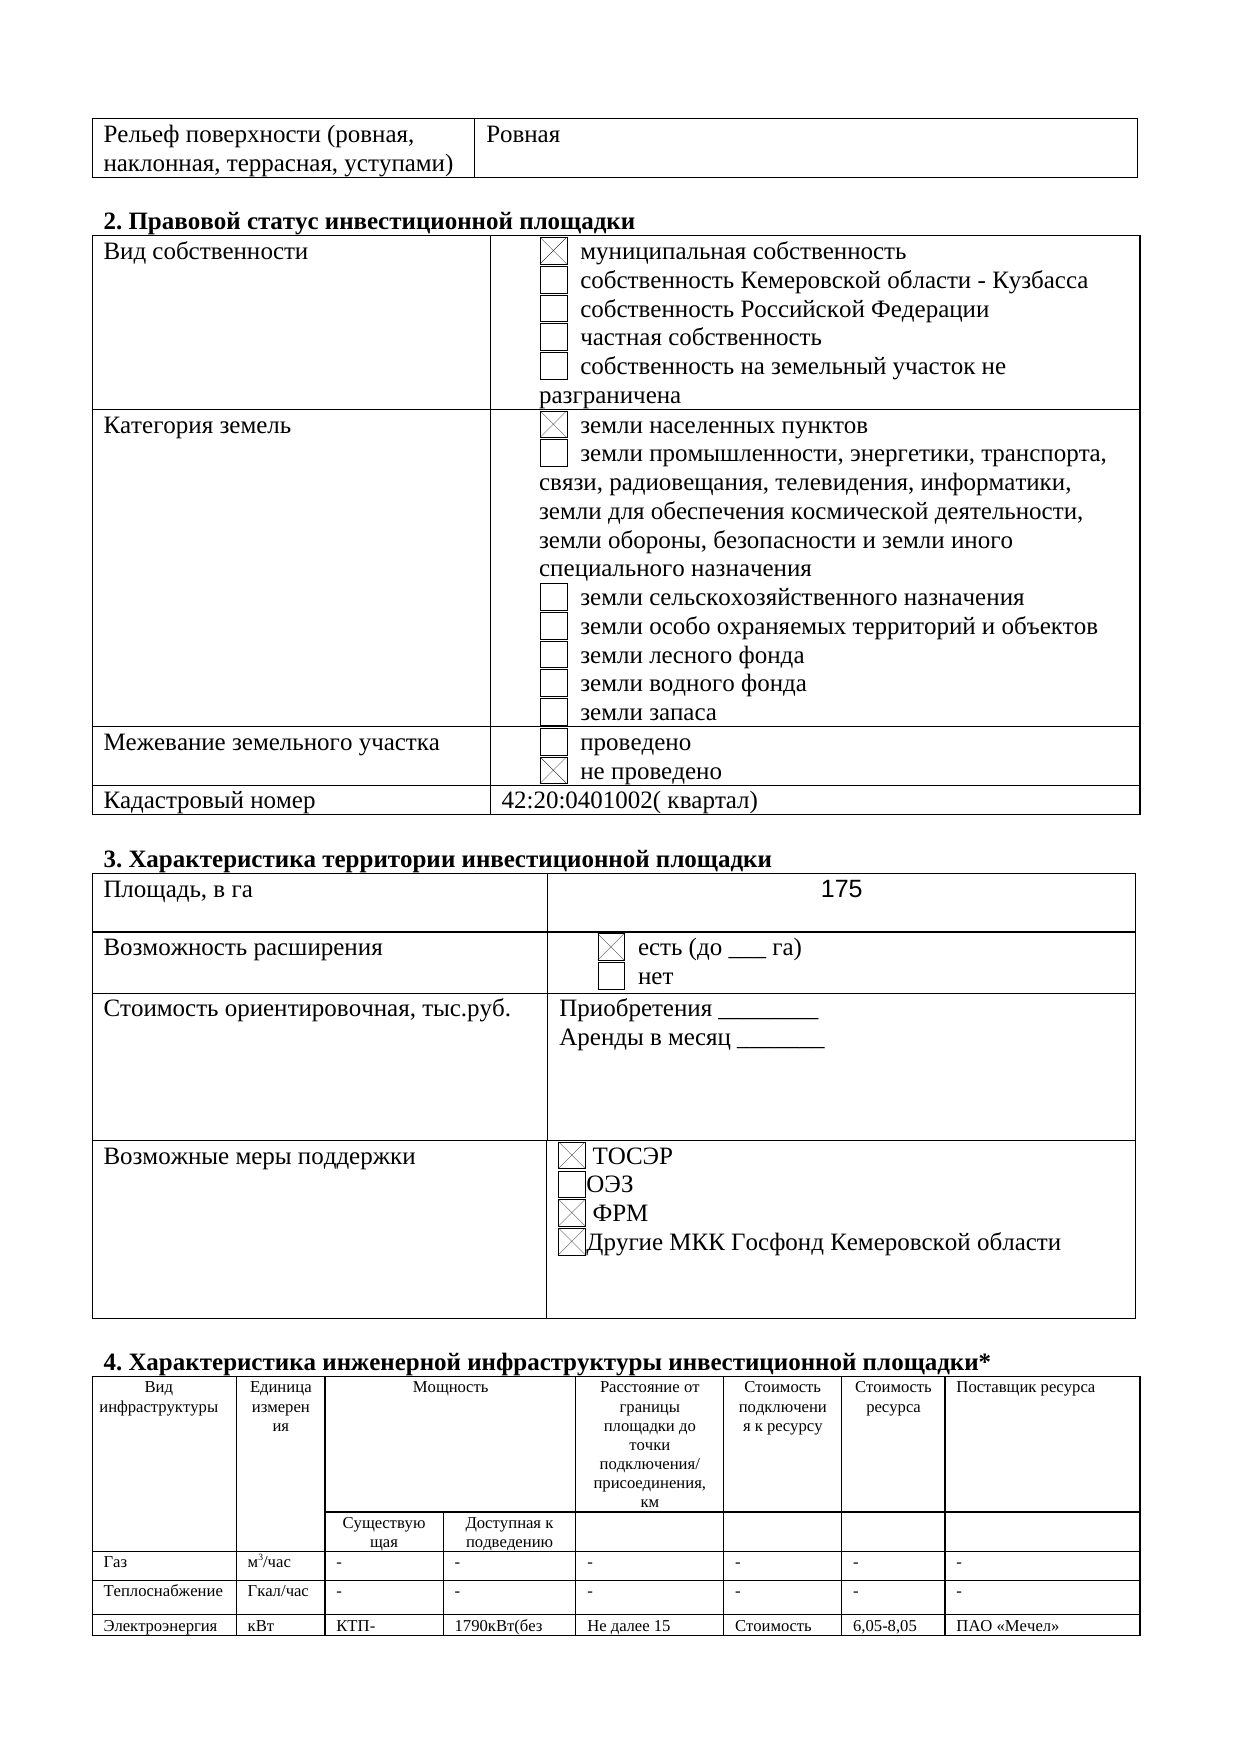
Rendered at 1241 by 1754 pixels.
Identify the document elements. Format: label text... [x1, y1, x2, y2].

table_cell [326, 1615, 443, 1635]
table_header Стоимость ресурса [842, 1377, 944, 1511]
table_header Вид собственности [93, 236, 490, 409]
table_cell - [842, 1581, 944, 1614]
table_cell Межевание земельного участка [93, 727, 490, 784]
table_cell Доступная к подведению [444, 1513, 575, 1551]
table_cell - [444, 1581, 575, 1614]
text 4. Характеристика инженерной инфраструктуры инвестиционной площадки* [103, 1347, 1152, 1376]
table_header 175 [548, 874, 1135, 931]
table_cell - [444, 1552, 575, 1579]
table_cell - [946, 1581, 1139, 1614]
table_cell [724, 1615, 841, 1635]
table_cell Существующая [326, 1513, 443, 1551]
table_cell Возможность расширения [93, 933, 547, 992]
table_cell 6,05-8,05 руб./кВтч [842, 1615, 944, 1635]
table_header Стоимость подключения к ресурсу [724, 1377, 841, 1511]
table_cell Возможные меры поддержки [93, 1141, 546, 1318]
table_cell Приобретения ________ Аренды в месяц _______ [548, 994, 1135, 1140]
table_cell Ровная [475, 119, 1137, 177]
table_header Единица измерения [237, 1377, 324, 1551]
text 3. Характеристика территории инвестиционной площадки [103, 844, 1152, 873]
table_cell - [724, 1581, 841, 1614]
table_header муниципальная собственность собственность Кемеровской области - Кузбасса собственность Российской Федерации частная собственность собственность на земельный участок не разграничена [491, 236, 1139, 409]
table_header Поставщик ресурса [946, 1377, 1139, 1511]
table_cell ПАО «Мечел» [946, 1615, 1139, 1635]
table_cell - [576, 1552, 723, 1579]
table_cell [444, 1615, 575, 1635]
table_cell Гкал/час [237, 1581, 324, 1614]
table_header Мощность [326, 1377, 575, 1511]
table_cell проведено не проведено [491, 727, 1139, 784]
table_header Площадь, в га [93, 874, 547, 931]
table_cell - [326, 1552, 443, 1579]
table_cell [946, 1513, 1139, 1551]
table_cell есть (до ___ га) нет [548, 933, 1135, 992]
table_cell [576, 1513, 723, 1551]
table_cell Электроэнергия [93, 1615, 236, 1635]
table_cell Теплоснабжение [93, 1581, 236, 1614]
table_header Расстояние от границы площадки до точки подключения/ присоединения, км [576, 1377, 723, 1511]
table_cell - [946, 1552, 1139, 1579]
table_cell Рельеф поверхности (ровная, наклонная, террасная, уступами) [93, 119, 474, 177]
table_cell - [842, 1552, 944, 1579]
table_cell - [724, 1552, 841, 1579]
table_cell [576, 1615, 723, 1635]
table_cell Кадастровый номер [93, 786, 490, 814]
table_cell кВт [237, 1615, 324, 1635]
table_cell Газ [93, 1552, 236, 1579]
table_cell земли населенных пунктов земли промышленности, энергетики, транспорта, связи, радиовещания, телевидения, информатики, земли для обеспечения космической деятельности, земли обороны, безопасности и земли иного специального назначения земли сельскохозяйственного назначения земли особо охраняемых территорий и объектов земли лесного фонда земли водного фонда земли запаса [491, 410, 1139, 726]
text 2. Правовой статус инвестиционной площадки [103, 206, 1152, 235]
table_cell 42:20:0401002( квартал) [491, 786, 1139, 814]
table_cell [724, 1513, 841, 1551]
table_cell м3/час [237, 1552, 324, 1579]
table_cell - [326, 1581, 443, 1614]
table_header Вид инфраструктуры [93, 1377, 236, 1551]
table_cell Стоимость ориентировочная, тыс.руб. [93, 994, 547, 1140]
table_cell [842, 1513, 944, 1551]
table_cell Категория земель [93, 410, 490, 726]
table_cell ТОСЭР ОЭЗ ФРМ Другие МКК Госфонд Кемеровской области [547, 1141, 1135, 1318]
table_cell - [576, 1581, 723, 1614]
